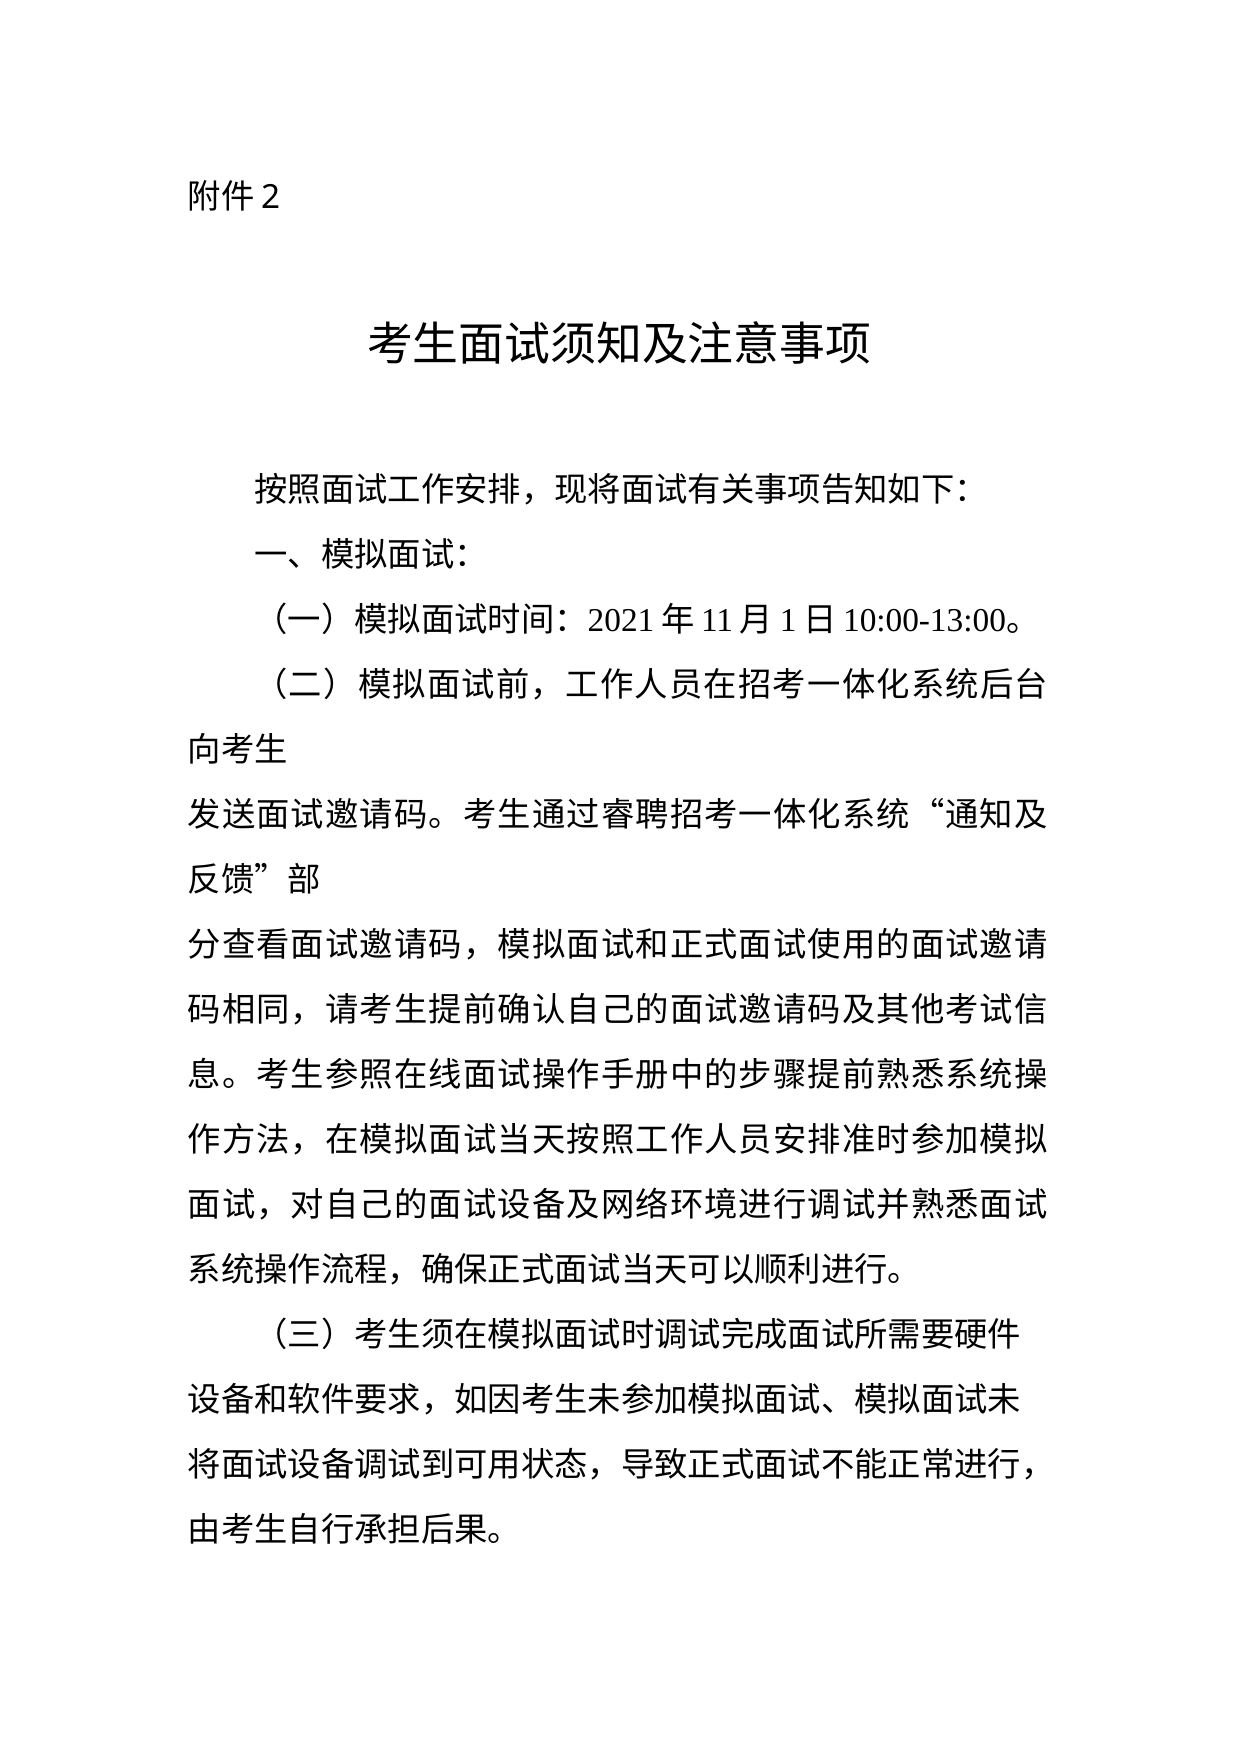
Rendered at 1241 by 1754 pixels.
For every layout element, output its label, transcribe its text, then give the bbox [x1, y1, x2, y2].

text （一）模拟面试时间：2021年11月1日10:00-13:00。 [187, 584, 1050, 649]
text 发送面试邀请码。考生通过睿聘招考一体化系统“通知及反馈”部 [187, 779, 1050, 909]
text 一、模拟面试： [254, 519, 1050, 584]
text 分查看面试邀请码，模拟面试和正式面试使用的面试邀请码相同，请考生提前确认自己的面试邀请码及其他考试信息。考生参照在线面试操作手册中的步骤提前熟悉系统操作方法，在模拟面试当天按照工作人员安排准时参加模拟面试，对自己的面试设备及网络环境进行调试并熟悉面试系统操作流程，确保正式面试当天可以顺利进行。 [187, 909, 1050, 1299]
text （三）考生须在模拟面试时调试完成面试所需要硬件设备和软件要求，如因考生未参加模拟面试、模拟面试未将面试设备调试到可用状态，导致正式面试不能正常进行，由考生自行承担后果。 [187, 1299, 1050, 1559]
text 附件2 [187, 162, 1050, 227]
text 考生面试须知及注意事项 [187, 292, 1050, 389]
text 按照面试工作安排，现将面试有关事项告知如下： [187, 454, 1050, 519]
text （二）模拟面试前，工作人员在招考一体化系统后台向考生 [187, 649, 1050, 779]
